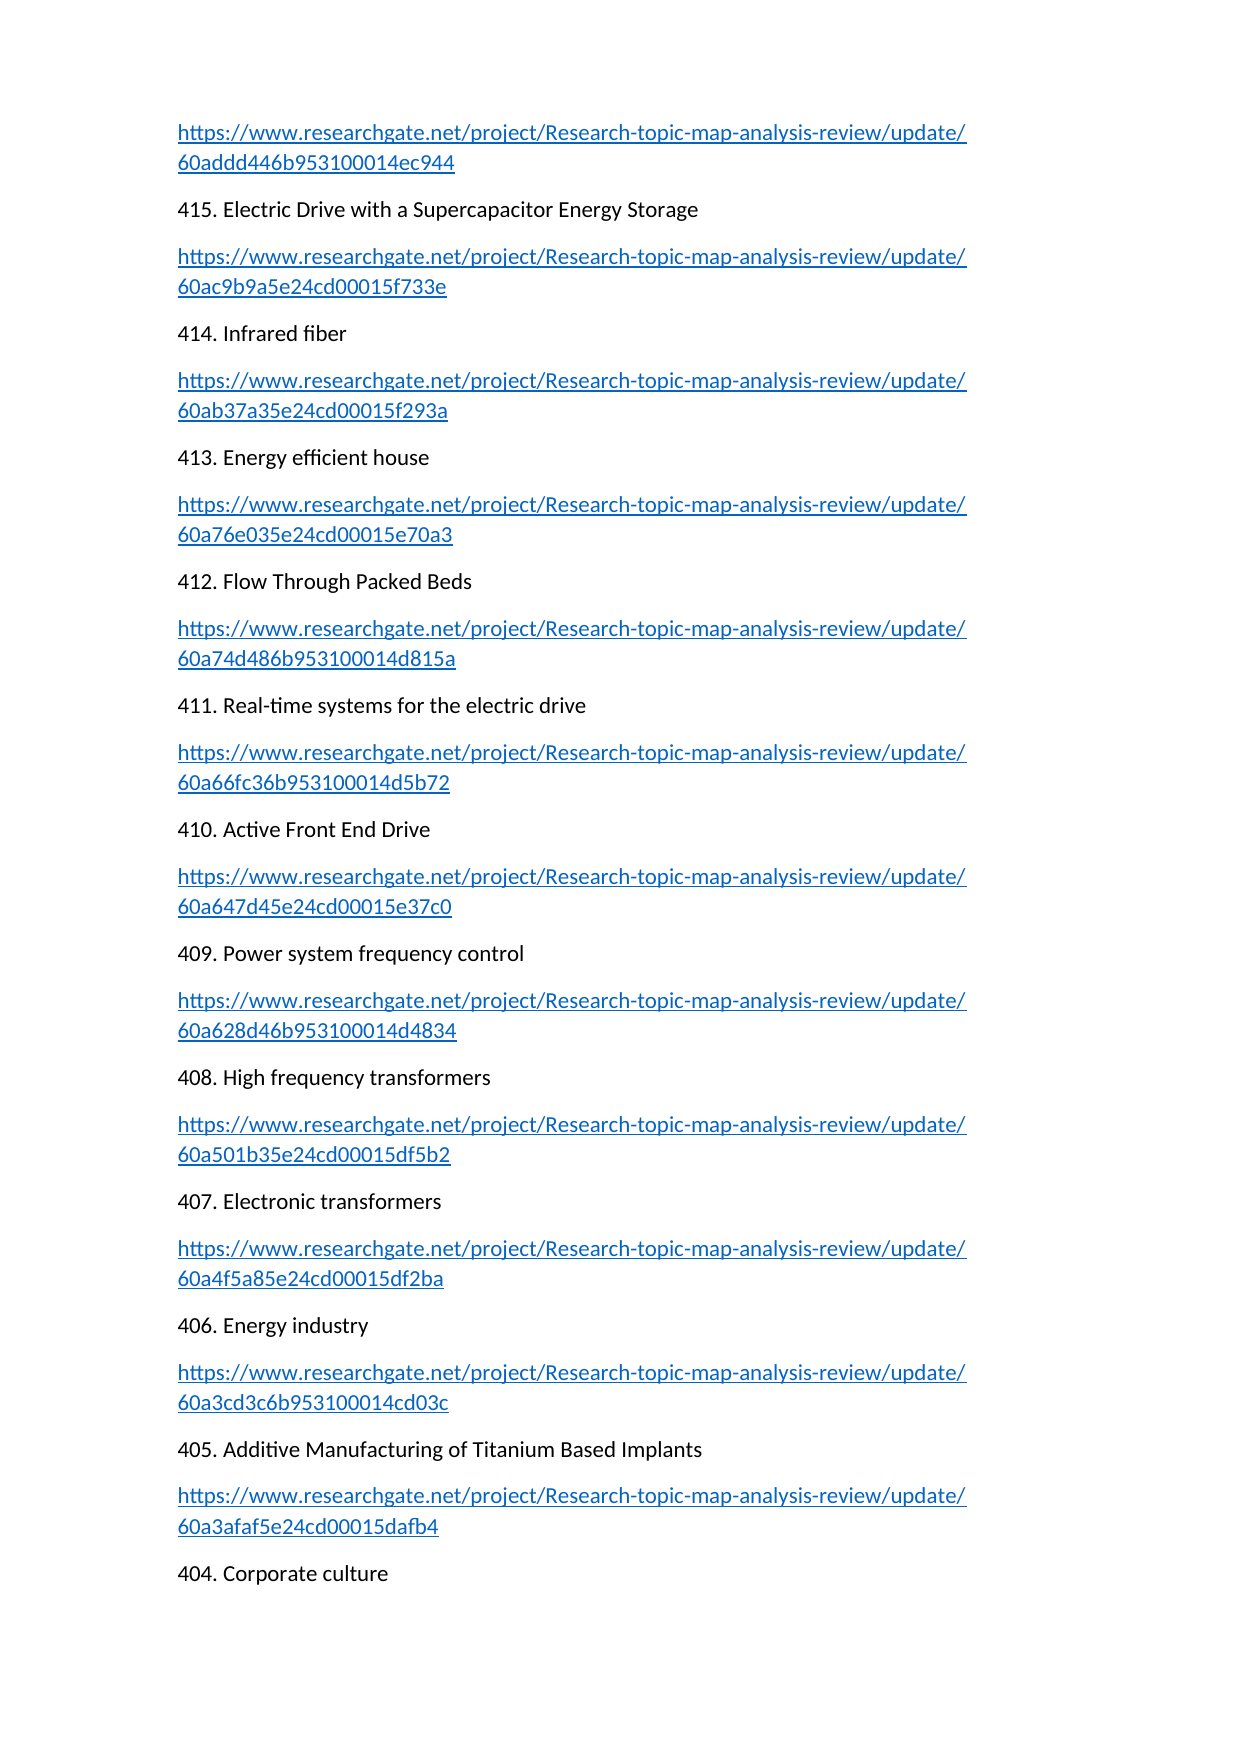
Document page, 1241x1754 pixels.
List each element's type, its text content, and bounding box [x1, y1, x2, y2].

text https://www.researchgate.net/project/Research-topic-map-analysis-review/update/60addd446b953100014ec944 [177, 118, 1152, 176]
text 415. Electric Drive with a Supercapacitor Energy Storage [177, 195, 1152, 223]
text 409. Power system frequency control [177, 939, 1152, 967]
text https://www.researchgate.net/project/Research-topic-map-analysis-review/update/60a4f5a85e24cd00015df2ba [177, 1234, 1152, 1292]
text https://www.researchgate.net/project/Research-topic-map-analysis-review/update/60a76e035e24cd00015e70a3 [177, 490, 1152, 548]
text https://www.researchgate.net/project/Research-topic-map-analysis-review/update/60a628d46b953100014d4834 [177, 986, 1152, 1044]
text 404. Corporate culture [177, 1559, 1152, 1587]
text https://www.researchgate.net/project/Research-topic-map-analysis-review/update/60a66fc36b953100014d5b72 [177, 738, 1152, 796]
text https://www.researchgate.net/project/Research-topic-map-analysis-review/update/60a74d486b953100014d815a [177, 614, 1152, 672]
text 408. High frequency transformers [177, 1063, 1152, 1091]
text 405. Additive Manufacturing of Titanium Based Implants [177, 1435, 1152, 1463]
text https://www.researchgate.net/project/Research-topic-map-analysis-review/update/60a647d45e24cd00015e37c0 [177, 862, 1152, 920]
text https://www.researchgate.net/project/Research-topic-map-analysis-review/update/60a3cd3c6b953100014cd03c [177, 1358, 1152, 1416]
text 413. Energy efficient house [177, 443, 1152, 471]
text 412. Flow Through Packed Beds [177, 567, 1152, 595]
text https://www.researchgate.net/project/Research-topic-map-analysis-review/update/60a3afaf5e24cd00015dafb4 [177, 1482, 1152, 1540]
text https://www.researchgate.net/project/Research-topic-map-analysis-review/update/60ab37a35e24cd00015f293a [177, 366, 1152, 424]
text 407. Electronic transformers [177, 1187, 1152, 1215]
text https://www.researchgate.net/project/Research-topic-map-analysis-review/update/60a501b35e24cd00015df5b2 [177, 1110, 1152, 1168]
text 410. Active Front End Drive [177, 815, 1152, 843]
text 411. Real-time systems for the electric drive [177, 691, 1152, 719]
text 414. Infrared fiber [177, 319, 1152, 347]
text https://www.researchgate.net/project/Research-topic-map-analysis-review/update/60ac9b9a5e24cd00015f733e [177, 242, 1152, 300]
text 406. Energy industry [177, 1311, 1152, 1339]
